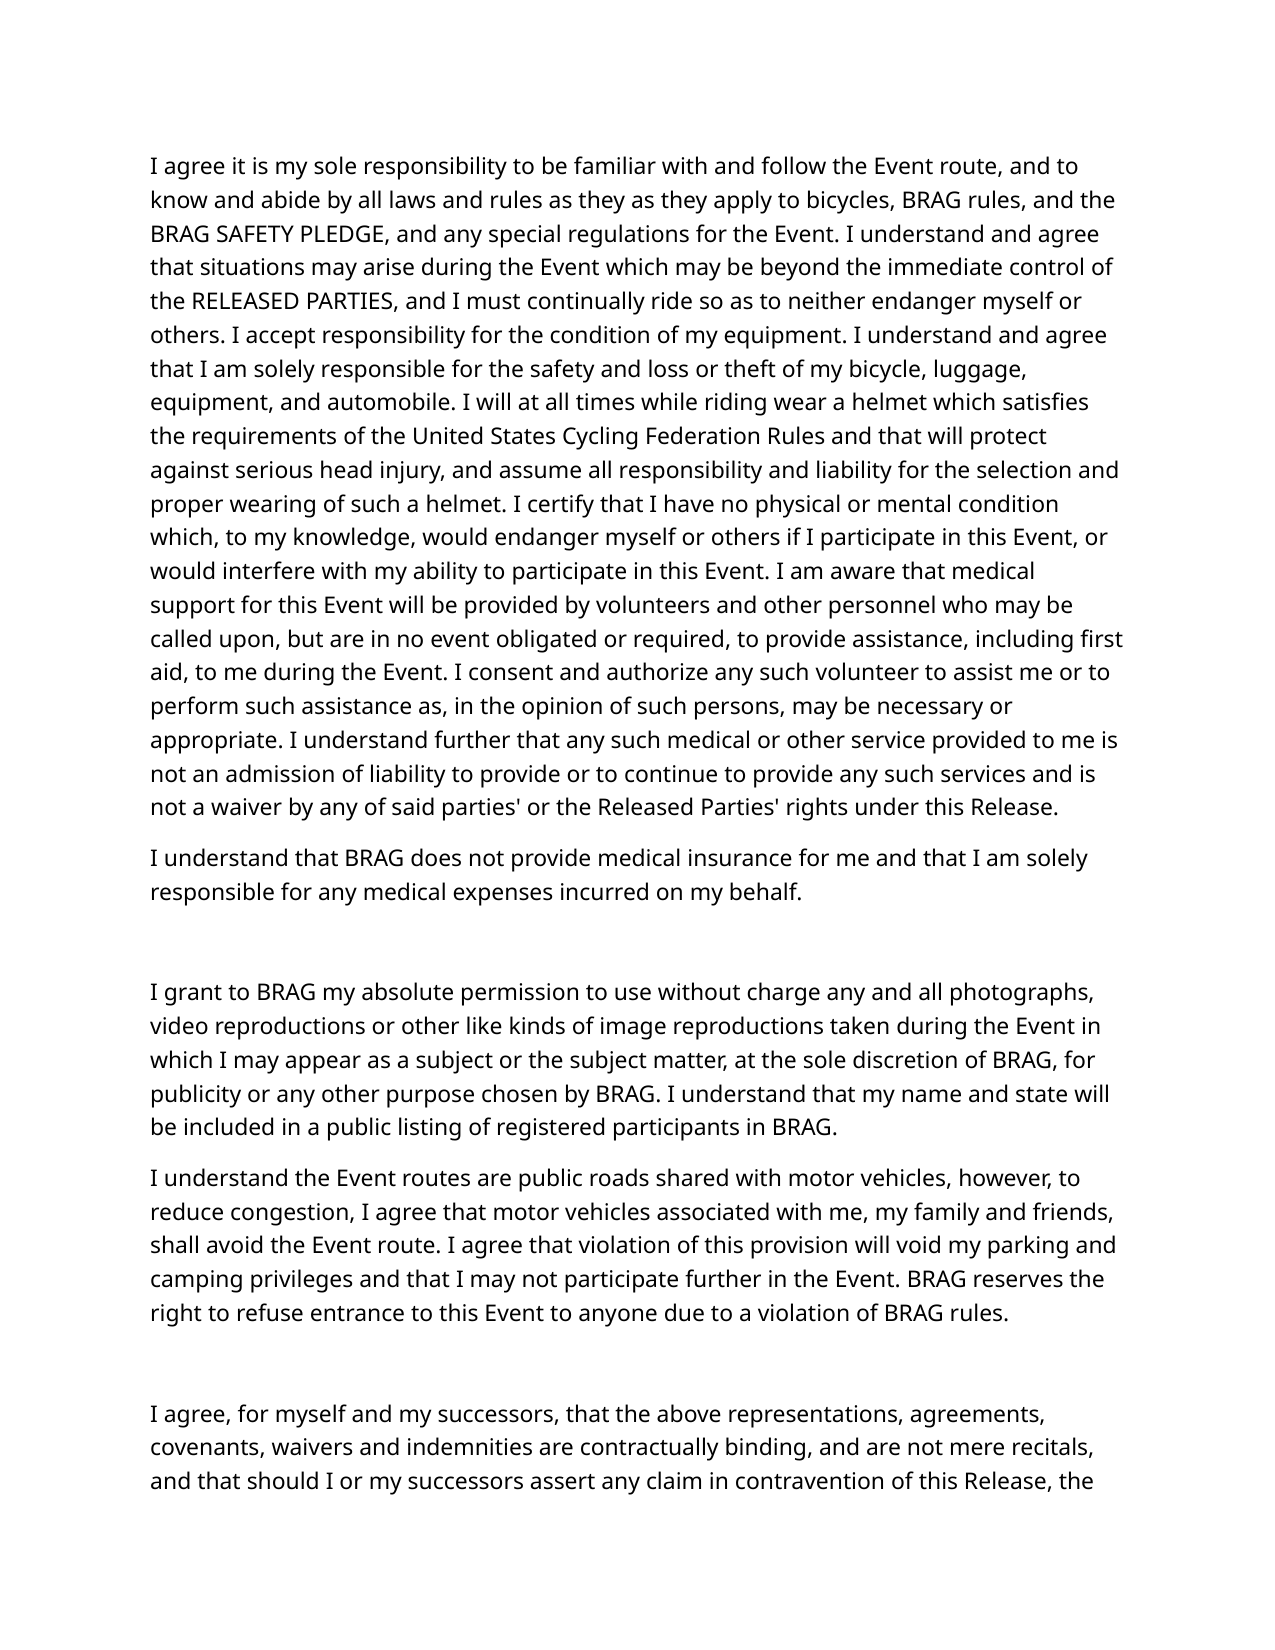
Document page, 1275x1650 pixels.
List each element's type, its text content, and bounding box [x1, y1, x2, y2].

text I understand the Event routes are public roads shared with motor vehicles, however, to reduce congestion, I agree that motor vehicles associated with me, my family and friends, shall avoid the Event route. I agree that violation of this provision will void my parking and camping privileges and that I may not participate further in the Event. BRAG reserves the right to refuse entrance to this Event to anyone due to a violation of BRAG rules. [150, 1162, 1125, 1328]
text I understand that BRAG does not provide medical insurance for me and that I am solely responsible for any medical expenses incurred on my behalf. [150, 842, 1125, 907]
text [150, 1397, 1125, 1496]
text I grant to BRAG my absolute permission to use without charge any and all photographs, video reproductions or other like kinds of image reproductions taken during the Event in which I may appear as a subject or the subject matter, at the sole discretion of BRAG, for publicity or any other purpose chosen by BRAG. I understand that my name and state will be included in a public listing of registered participants in BRAG. [150, 976, 1125, 1142]
text I agree it is my sole responsibility to be familiar with and follow the Event route, and to know and abide by all laws and rules as they as they apply to bicycles, BRAG rules, and the BRAG SAFETY PLEDGE, and any special regulations for the Event. I understand and agree that situations may arise during the Event which may be beyond the immediate control of the RELEASED PARTIES, and I must continually ride so as to neither endanger myself or others. I accept responsibility for the condition of my equipment. I understand and agree that I am solely responsible for the safety and loss or theft of my bicycle, luggage, equipment, and automobile. I will at all times while riding wear a helmet which satisfies the requirements of the United States Cycling Federation Rules and that will protect against serious head injury, and assume all responsibility and liability for the selection and proper wearing of such a helmet. I certify that I have no physical or mental condition which, to my knowledge, would endanger myself or others if I participate in this Event, or would interfere with my ability to participate in this Event. I am aware that medical support for this Event will be provided by volunteers and other personnel who may be called upon, but are in no event obligated or required, to provide assistance, including first aid, to me during the Event. I consent and authorize any such volunteer to assist me or to perform such assistance as, in the opinion of such persons, may be necessary or appropriate. I understand further that any such medical or other service provided to me is not an admission of liability to provide or to continue to provide any such services and is not a waiver by any of said parties' or the Released Parties' rights under this Release. [150, 150, 1125, 822]
